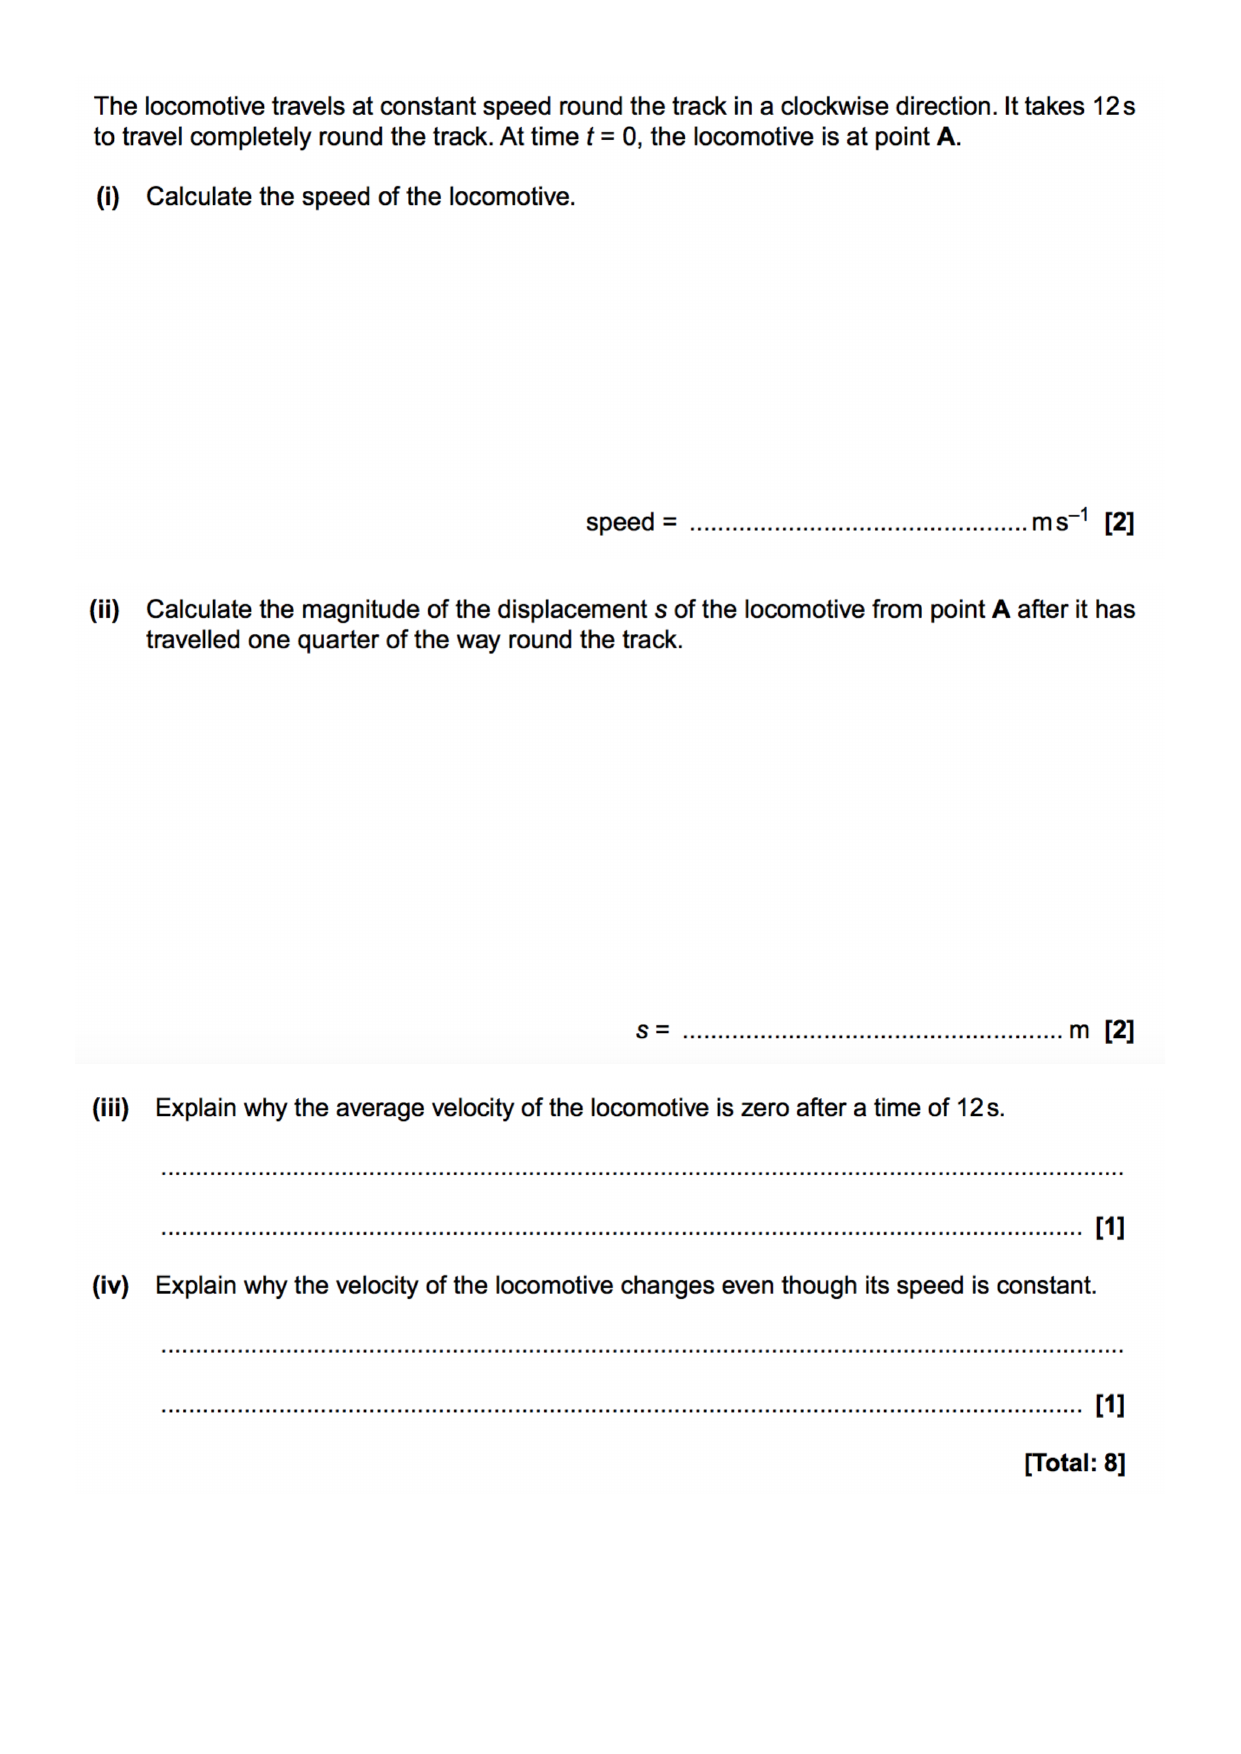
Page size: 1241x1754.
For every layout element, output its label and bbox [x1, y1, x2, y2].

picture [75, 583, 1166, 1064]
picture [75, 1088, 1166, 1494]
picture [75, 75, 1166, 559]
